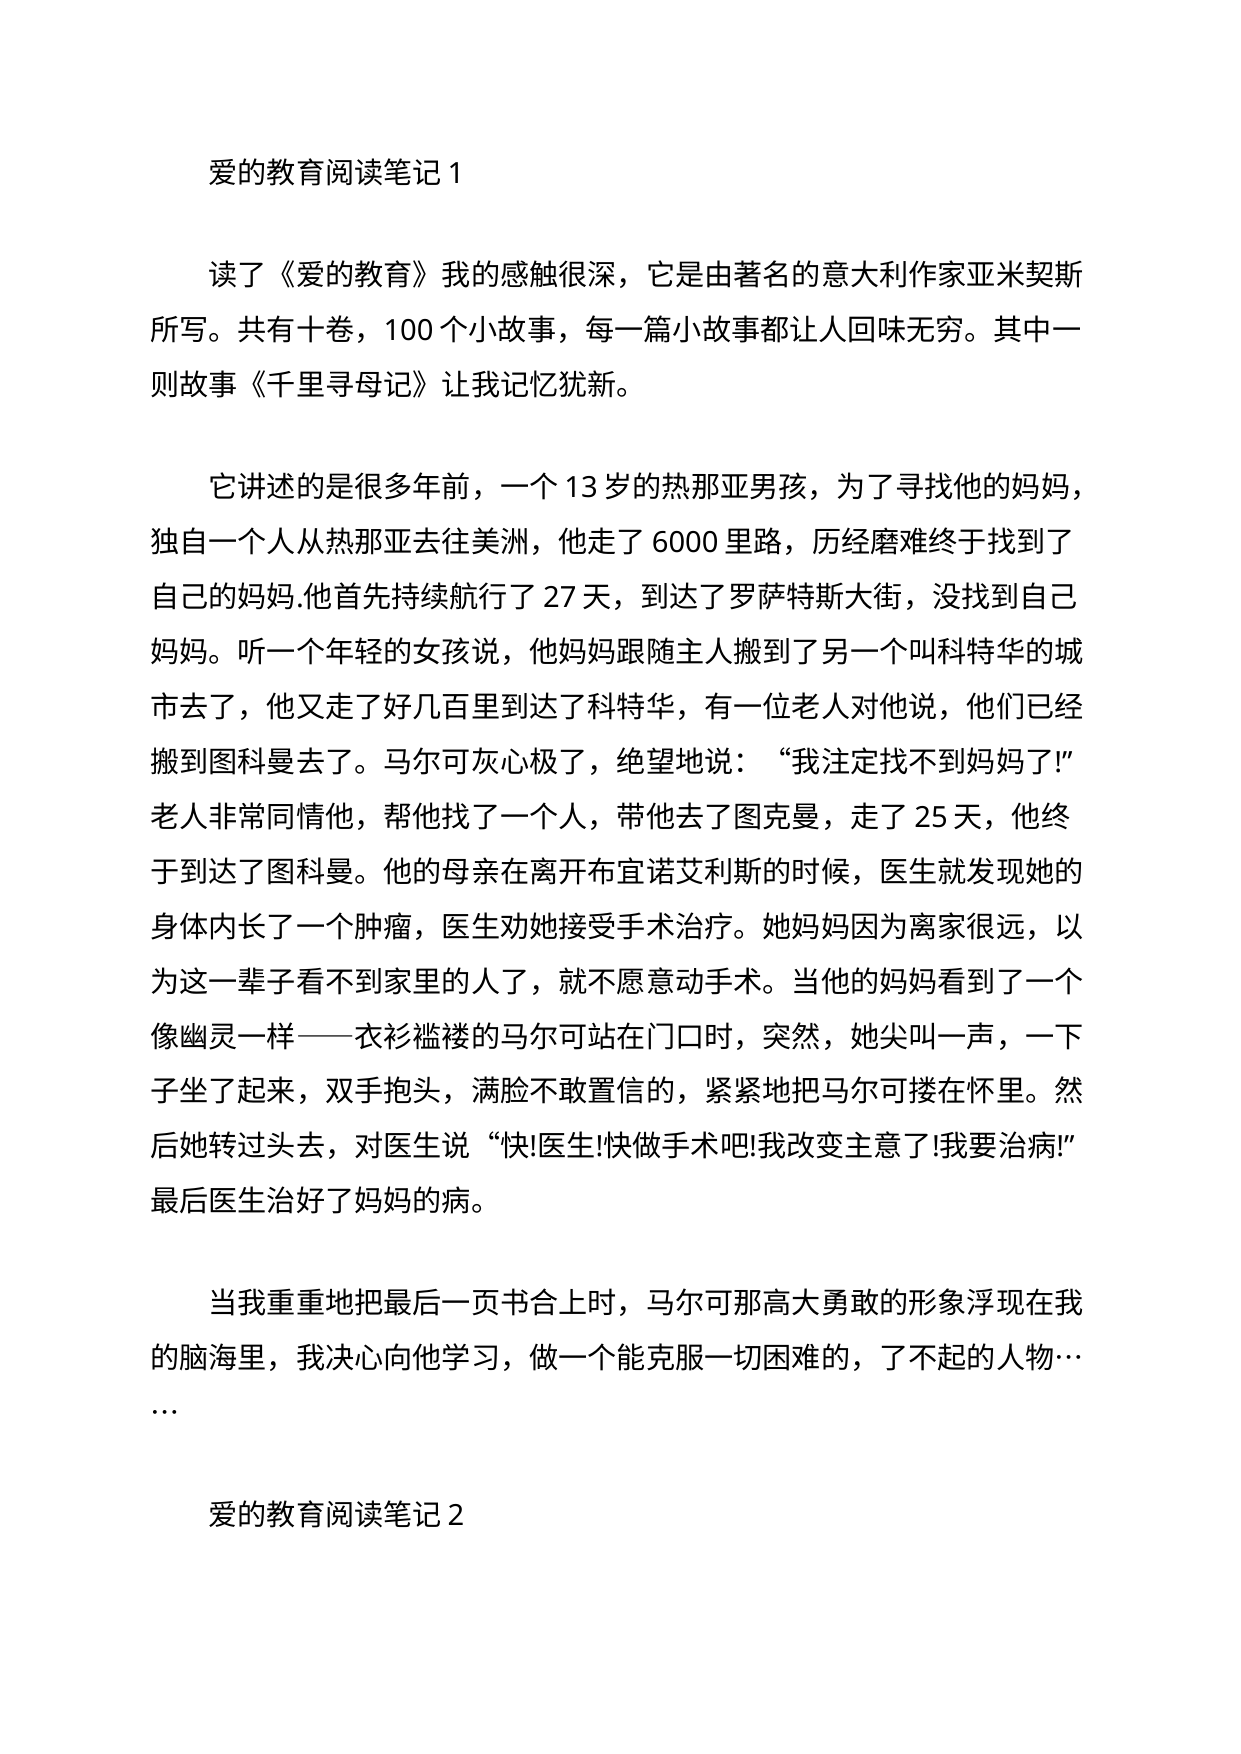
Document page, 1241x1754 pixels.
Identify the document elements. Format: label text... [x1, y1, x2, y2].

text 读了《爱的教育》我的感触很深，它是由著名的意大利作家亚米契斯所写。共有十卷，100个小故事，每一篇小故事都让人回味无穷。其中一则故事《千里寻母记》让我记忆犹新。 [150, 252, 1090, 404]
text 爱的教育阅读笔记2 [150, 1491, 1090, 1534]
text 它讲述的是很多年前，一个13岁的热那亚男孩，为了寻找他的妈妈，独自一个人从热那亚去往美洲，他走了6000里路，历经磨难终于找到了自己的妈妈.他首先持续航行了27天，到达了罗萨特斯大街，没找到自己妈妈。听一个年轻的女孩说，他妈妈跟随主人搬到了另一个叫科特华的城市去了，他又走了好几百里到达了科特华，有一位老人对他说，他们已经搬到图科曼去了。马尔可灰心极了，绝望地说：“我注定找不到妈妈了!”老人非常同情他，帮他找了一个人，带他去了图克曼，走了25天，他终于到达了图科曼。他的母亲在离开布宜诺艾利斯的时候，医生就发现她的身体内长了一个肿瘤，医生劝她接受手术治疗。她妈妈因为离家很远，以为这一辈子看不到家里的人了，就不愿意动手术。当他的妈妈看到了一个像幽灵一样——衣衫褴褛的马尔可站在门口时，突然，她尖叫一声，一下子坐了起来，双手抱头，满脸不敢置信的，紧紧地把马尔可搂在怀里。然后她转过头去，对医生说“快!医生!快做手术吧!我改变主意了!我要治病!”最后医生治好了妈妈的病。 [150, 464, 1090, 1220]
text 当我重重地把最后一页书合上时，马尔可那高大勇敢的形象浮现在我的脑海里，我决心向他学习，做一个能克服一切困难的，了不起的人物…… [150, 1280, 1090, 1432]
text 爱的教育阅读笔记1 [150, 150, 1090, 192]
